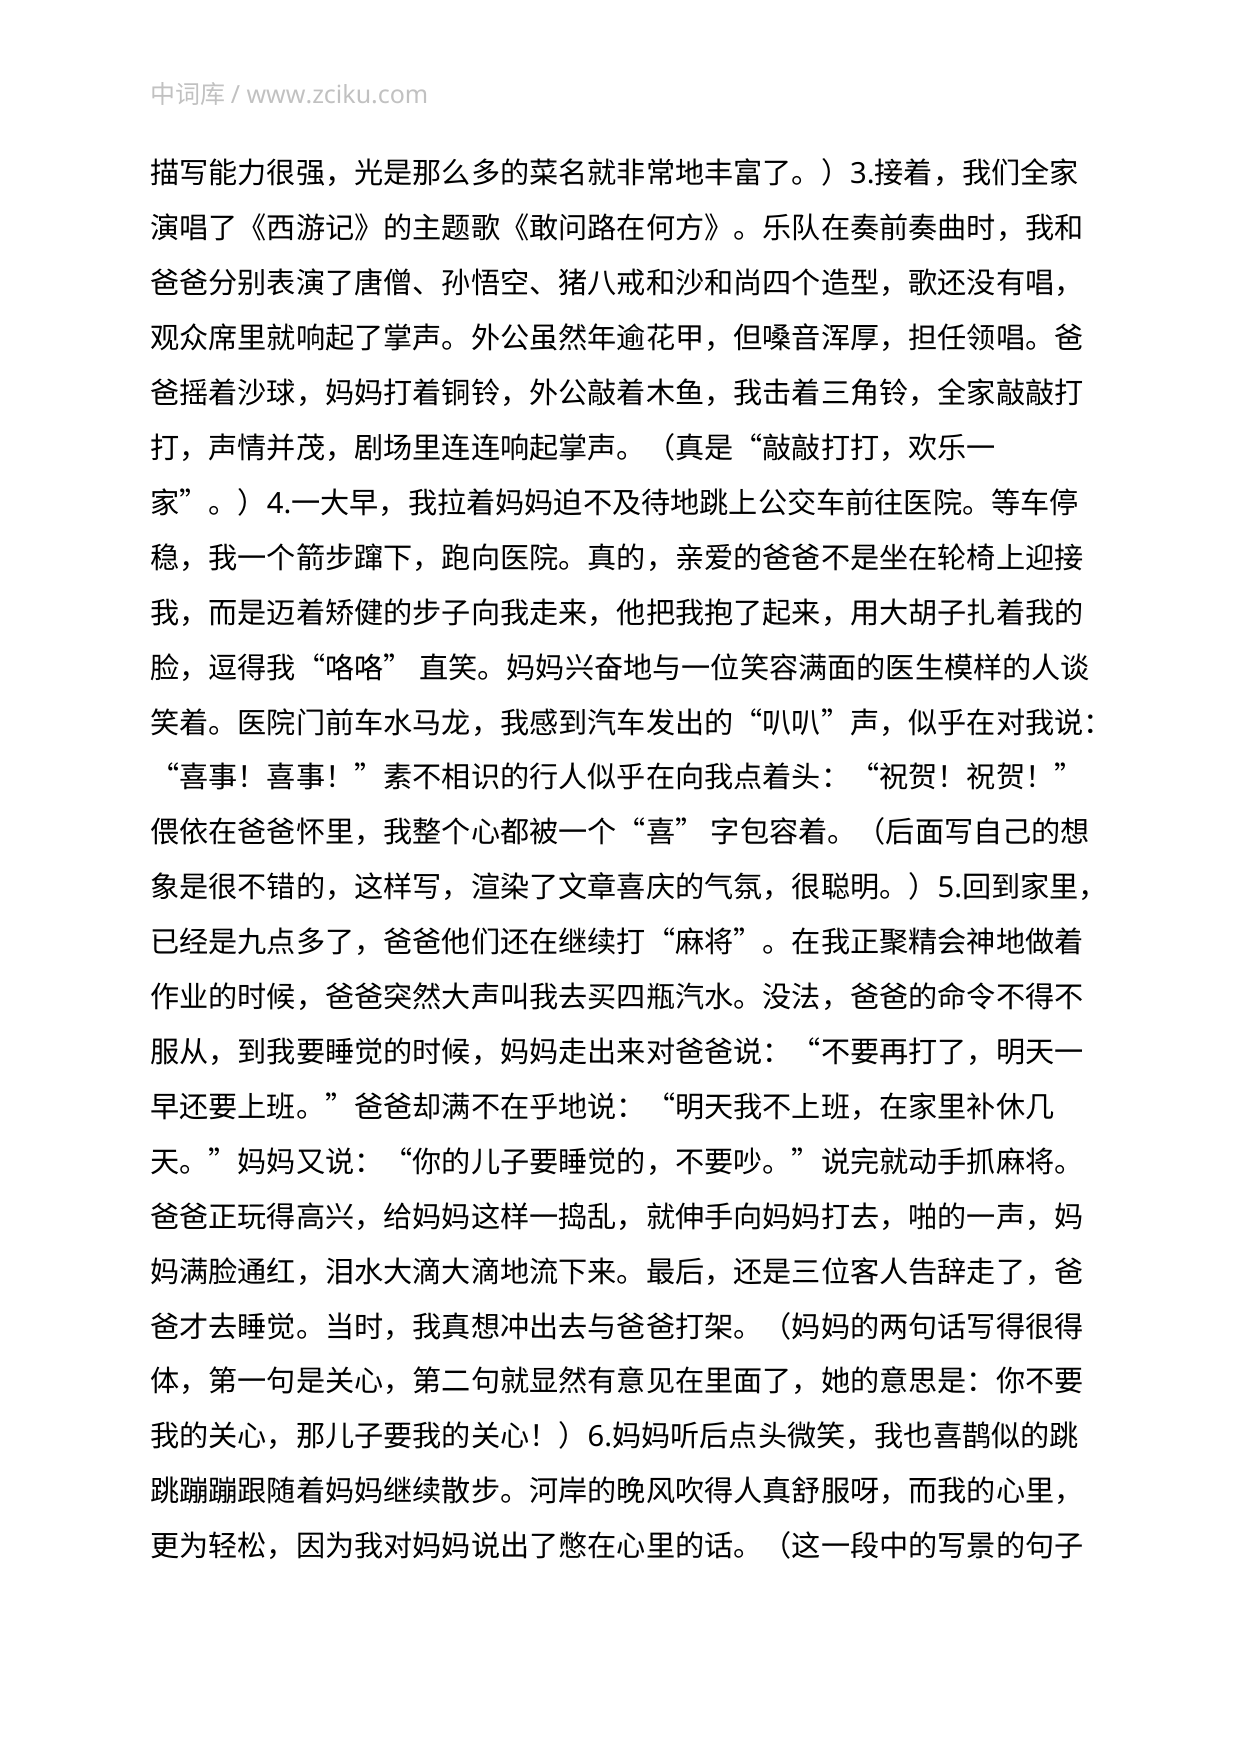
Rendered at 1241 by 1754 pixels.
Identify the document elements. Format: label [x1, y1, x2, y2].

text [150, 150, 1090, 1565]
